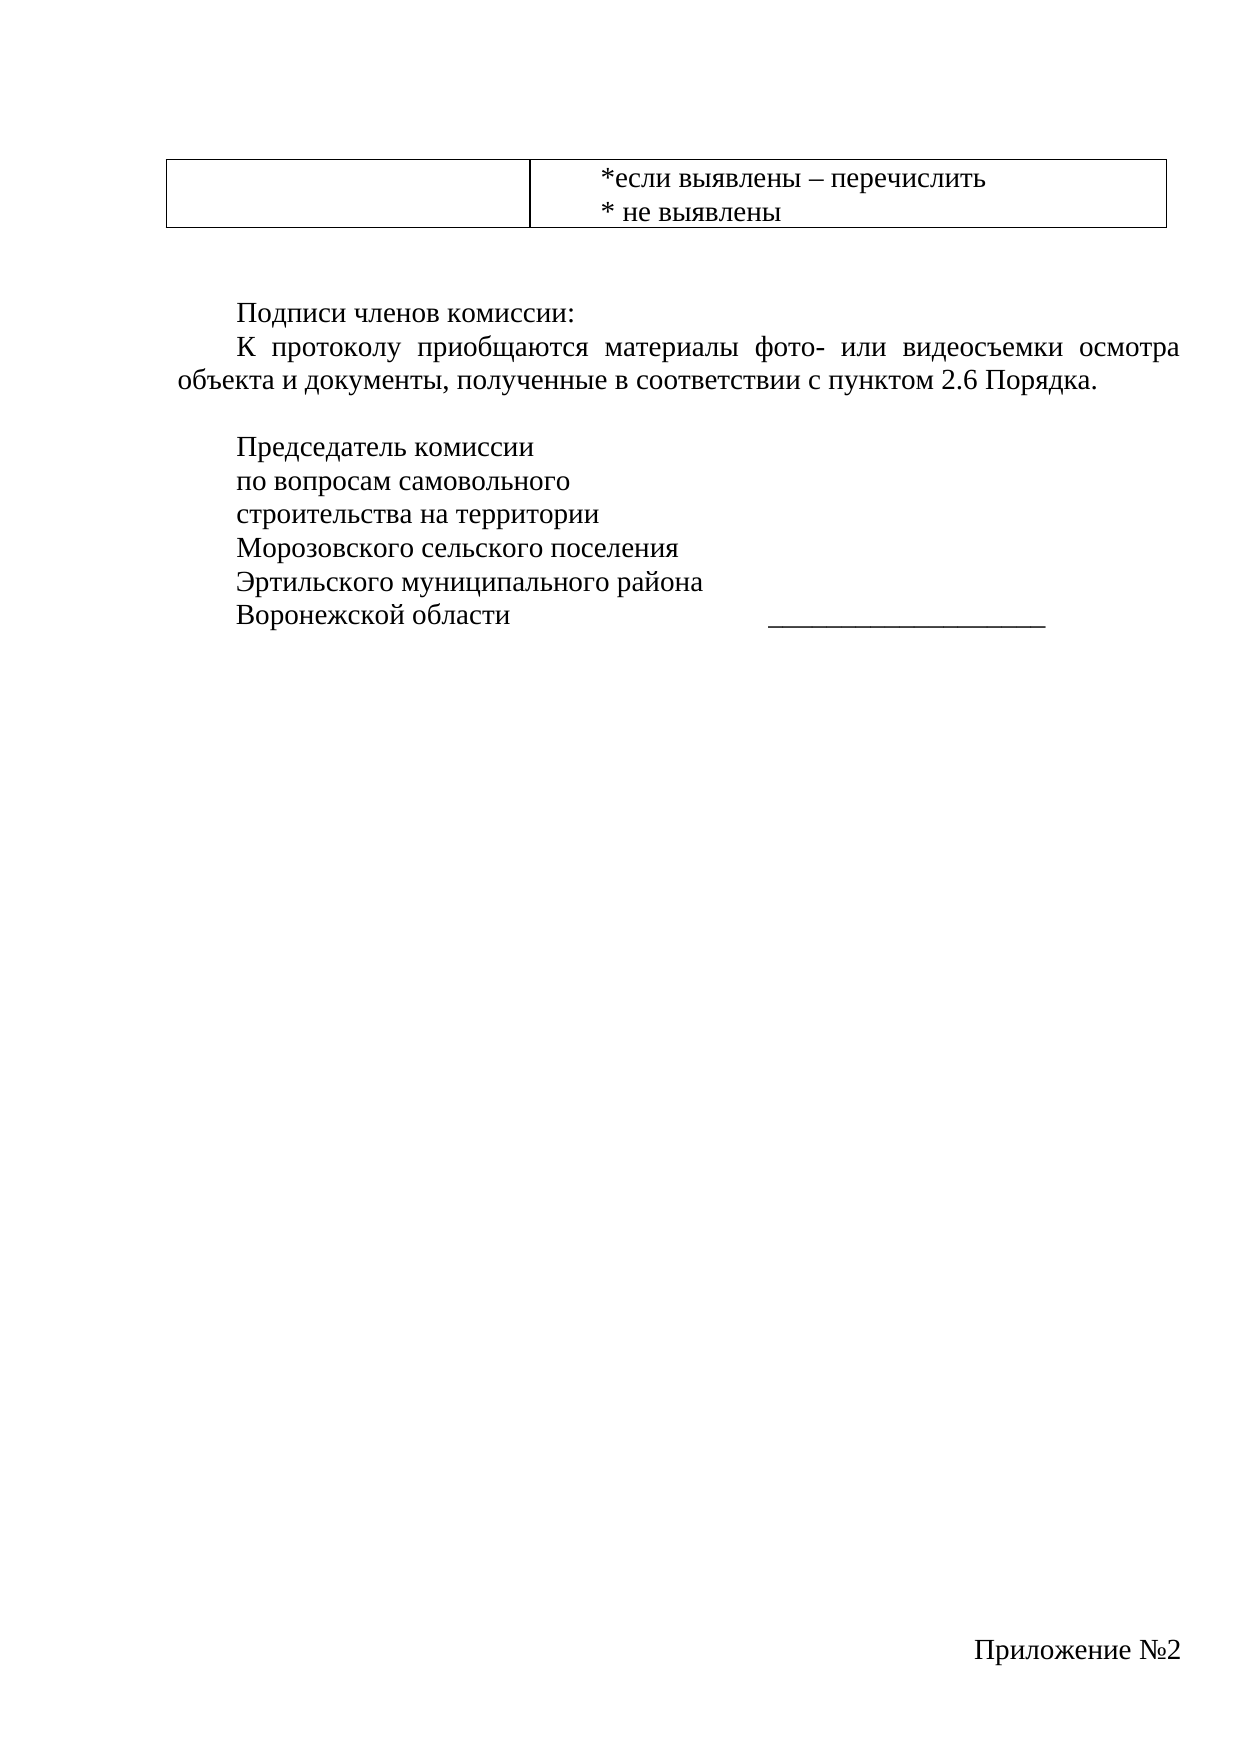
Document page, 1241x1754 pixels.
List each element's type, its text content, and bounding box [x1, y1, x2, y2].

text строительства на территории [177, 497, 1181, 530]
table_cell [167, 160, 529, 227]
text Морозовского сельского поселения [177, 530, 1181, 564]
text Подписи членов комиссии: [177, 295, 1181, 329]
text Приложение №2 [177, 1632, 1181, 1666]
table_cell *если выявлены – перечислить * не выявлены [531, 160, 1166, 227]
text К протоколу приобщаются материалы фото- или видеосъемки осмотра объекта и документы, полученные в соответствии с пунктом 2.6 Порядка. [177, 329, 1181, 396]
text по вопросам самовольного [177, 463, 1181, 497]
text Воронежской области ___________________ [177, 597, 1181, 631]
text Эртильского муниципального района [177, 564, 1181, 597]
text Председатель комиссии [177, 429, 1181, 463]
